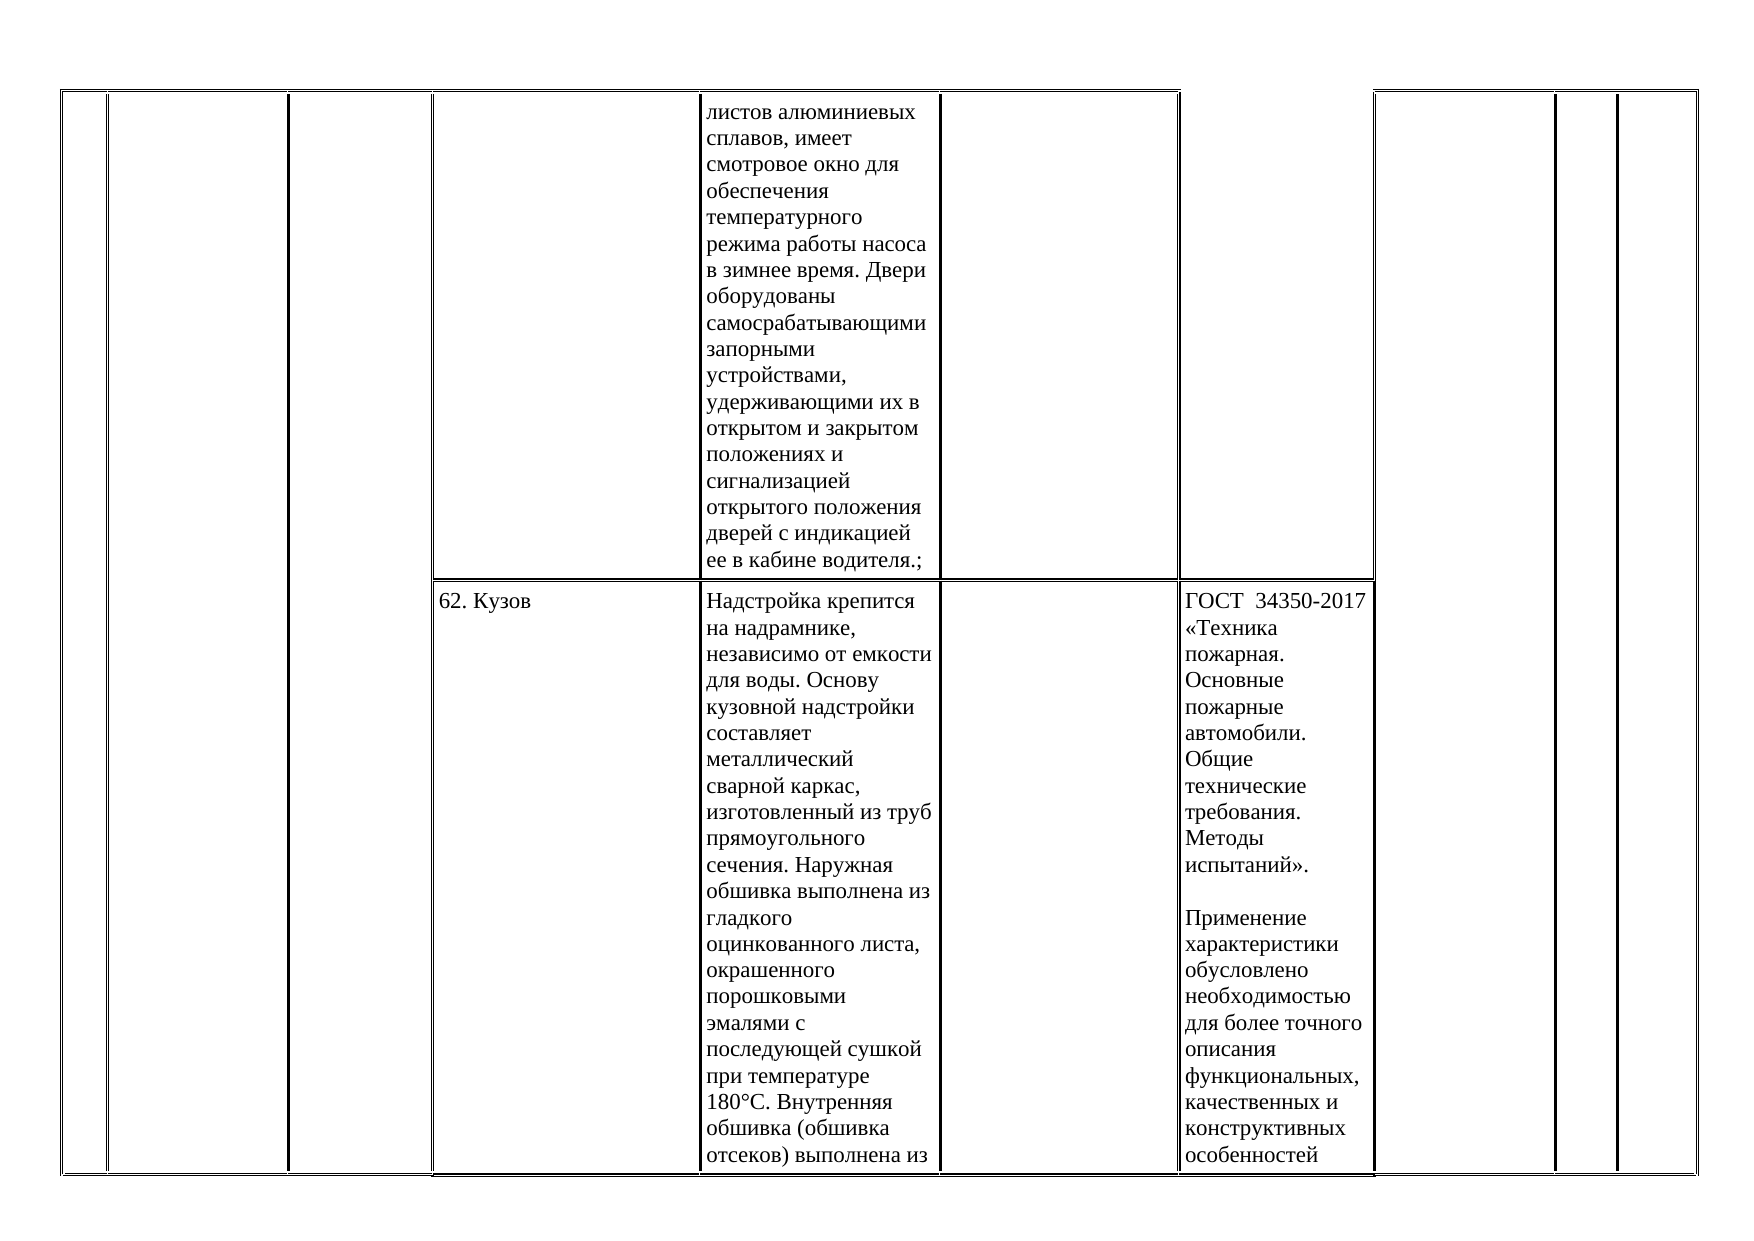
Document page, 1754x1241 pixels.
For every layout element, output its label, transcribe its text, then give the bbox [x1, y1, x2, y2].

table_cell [1179, 582, 1374, 1173]
table_cell 62. Кузов [433, 582, 700, 1173]
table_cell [700, 90, 940, 578]
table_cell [700, 582, 940, 1173]
table_cell [940, 90, 1179, 578]
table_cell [433, 90, 700, 578]
table_cell [940, 578, 1179, 1173]
